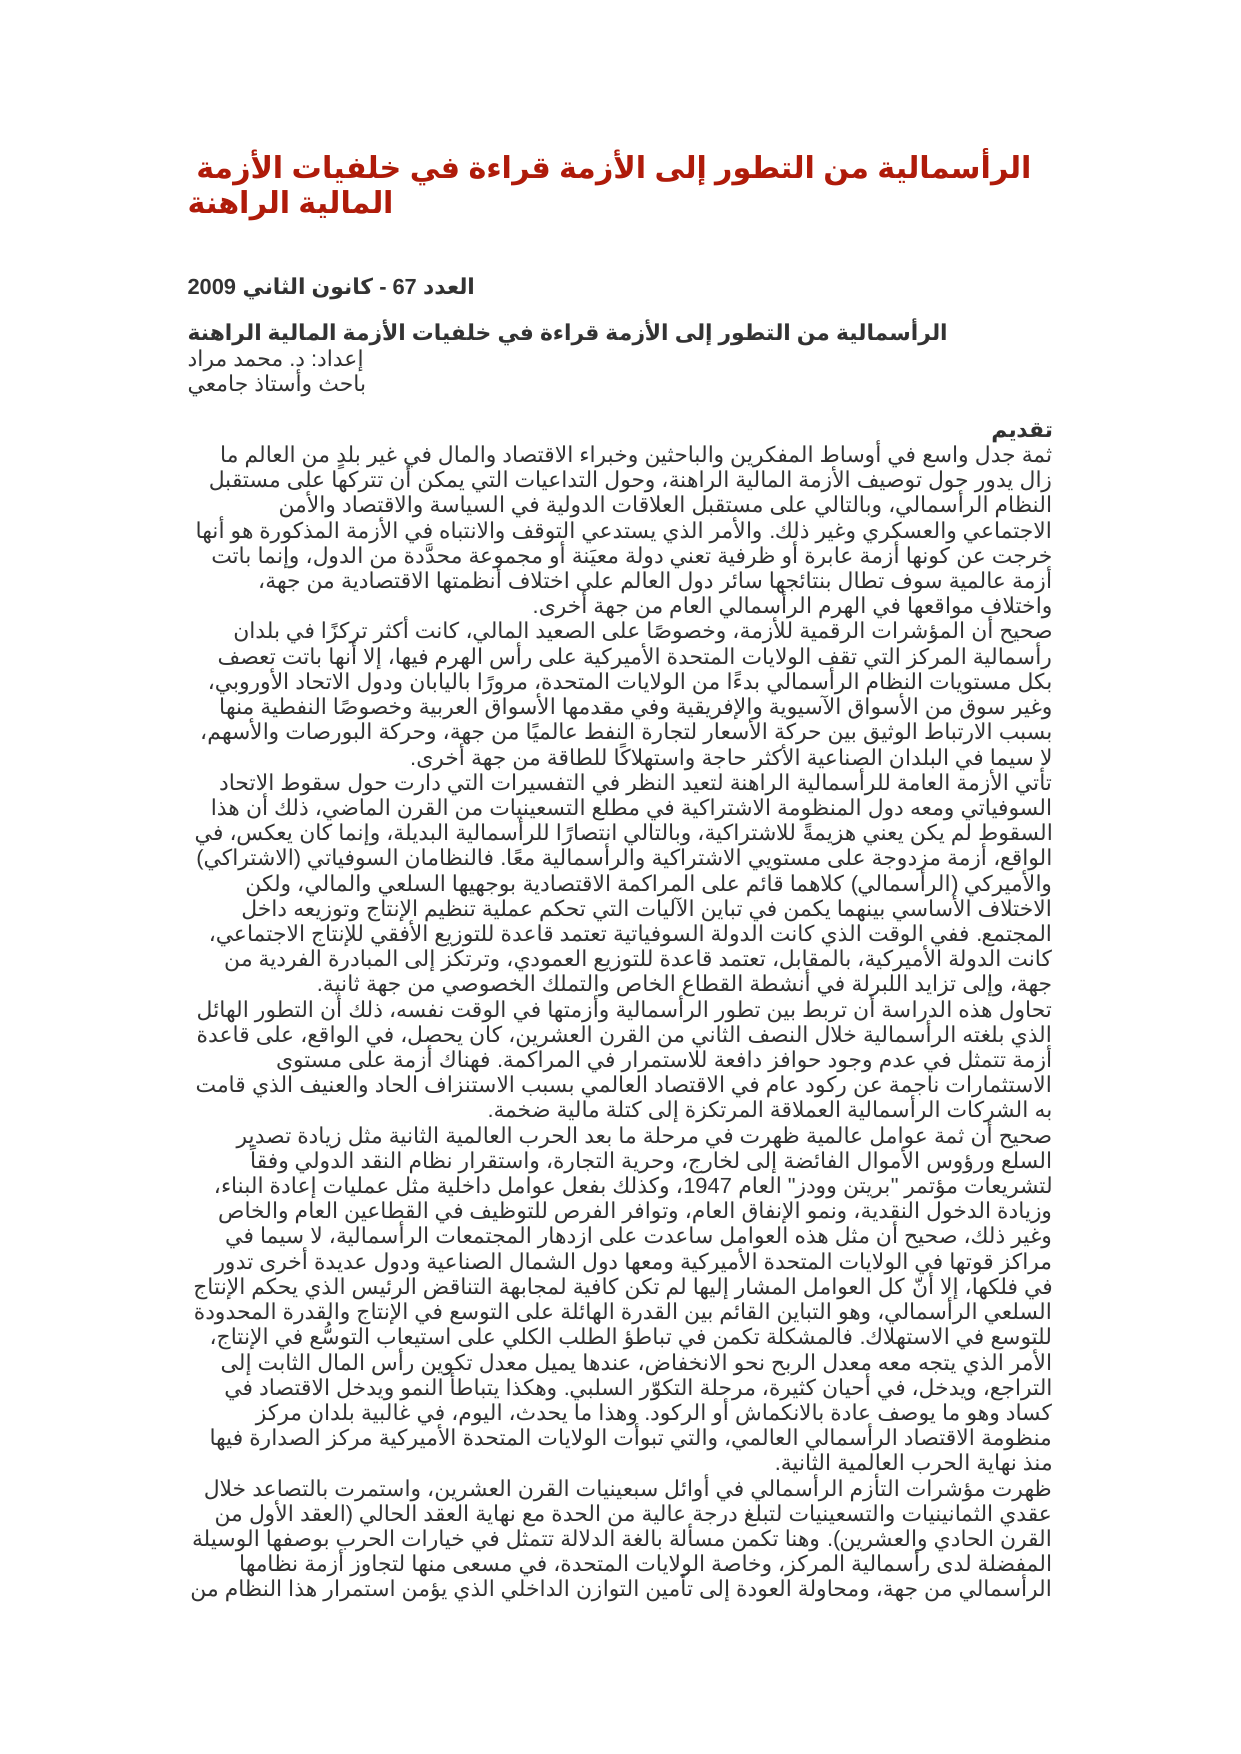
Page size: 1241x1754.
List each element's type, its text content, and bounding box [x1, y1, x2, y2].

text الرأسمالية من التطور إلى الأزمة قراءة في خلفيات الأزمة المالية الراهنة إعداد: د. محمد مراد باحث وأستاذ جامعي [187, 320, 1053, 396]
text ثمة جدل واسع في أوساط المفكرين والباحثين وخبراء الاقتصاد والمال في غير بلدٍ من العالم ما زال يدور حول توصيف الأزمة المالية الراهنة، وحول التداعيات التي يمكن أن تتركها على مستقبل النظام الرأسمالي، وبالتالي على مستقبل العلاقات الدولية في السياسة والاقتصاد والأمن الاجتماعي والعسكري وغير ذلك. والأمر الذي يستدعي التوقف والانتباه في الأزمة المذكورة هو أنها خرجت عن كونها أزمة عابرة أو ظرفية تعني دولة معيَنة أو مجموعة محدَّدة من الدول، وإنما باتت أزمة عالمية سوف تطال بنتائجها سائر دول العالم على اختلاف أنظمتها الاقتصادية من جهة، واختلاف مواقعها في الهرم الرأسمالي العام من جهة أخرى. [187, 442, 1053, 618]
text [187, 1476, 1053, 1602]
text تقديم [187, 417, 1053, 442]
text تحاول هذه الدراسة أن تربط بين تطور الرأسمالية وأزمتها في الوقت نفسه، ذلك أن التطور الهائل الذي بلغته الرأسمالية خلال النصف الثاني من القرن العشرين، كان يحصل، في الواقع، على قاعدة أزمة تتمثل في عدم وجود حوافز دافعة للاستمرار في المراكمة. فهناك أزمة على مستوى الاستثمارات ناجمة عن ركود عام في الاقتصاد العالمي بسبب الاستنزاف الحاد والعنيف الذي قامت به الشركات الرأسمالية العملاقة المرتكزة إلى كتلة مالية ضخمة. [187, 997, 1053, 1123]
text صحيح أن المؤشرات الرقمية للأزمة، وخصوصًا على الصعيد المالي، كانت أكثر تركزًا في بلدان رأسمالية المركز التي تقف الولايات المتحدة الأميركية على رأس الهرم فيها، إلا أنها باتت تعصف بكل مستويات النظام الرأسمالي بدءًا من الولايات المتحدة، مرورًا باليابان ودول الاتحاد الأوروبي، وغير سوق من الأسواق الآسيوية والإفريقية وفي مقدمها الأسواق العربية وخصوصًا النفطية منها بسبب الارتباط الوثيق بين حركة الأسعار لتجارة النفط عالميًا من جهة، وحركة البورصات والأسهم، لا سيما في البلدان الصناعية الأكثر حاجة واستهلاكًا للطاقة من جهة أخرى. [187, 618, 1053, 770]
text الرأسمالية من التطور إلى الأزمة قراءة في خلفيات الأزمة المالية الراهنة [187, 150, 1053, 219]
text العدد 67 - كانون الثاني 2009 [187, 274, 1053, 299]
text تأتي الأزمة العامة للرأسمالية الراهنة لتعيد النظر في التفسيرات التي دارت حول سقوط الاتحاد السوفياتي ومعه دول المنظومة الاشتراكية في مطلع التسعينيات من القرن الماضي، ذلك أن هذا السقوط لم يكن يعني هزيمةً للاشتراكية، وبالتالي انتصارًا للرأسمالية البديلة، وإنما كان يعكس، في الواقع، أزمة مزدوجة على مستويي الاشتراكية والرأسمالية معًا. فالنظامان السوفياتي (الاشتراكي) والأميركي (الرأسمالي) كلاهما قائم على المراكمة الاقتصادية بوجهيها السلعي والمالي، ولكن الاختلاف الأساسي بينهما يكمن في تباين الآليات التي تحكم عملية تنظيم الإنتاج وتوزيعه داخل المجتمع. ففي الوقت الذي كانت الدولة السوفياتية تعتمد قاعدة للتوزيع الأفقي للإنتاج الاجتماعي، كانت الدولة الأميركية، بالمقابل، تعتمد قاعدة للتوزيع العمودي، وترتكز إلى المبادرة الفردية من جهة، وإلى تزايد اللبرلة في أنشطة القطاع الخاص والتملك الخصوصي من جهة ثانية. [187, 770, 1053, 997]
text صحيح أن ثمة عوامل عالمية ظهرت في مرحلة ما بعد الحرب العالمية الثانية مثل زيادة تصدير السلع ورؤوس الأموال الفائضة إلى لخارج، وحرية التجارة، واستقرار نظام النقد الدولي وفقاً لتشريعات مؤتمر "بريتن وودز" العام 1947، وكذلك بفعل عوامل داخلية مثل عمليات إعادة البناء، وزيادة الدخول النقدية، ونمو الإنفاق العام، وتوافر الفرص للتوظيف في القطاعين العام والخاص وغير ذلك، صحيح أن مثل هذه العوامل ساعدت على ازدهار المجتمعات الرأسمالية، لا سيما في مراكز قوتها في الولايات المتحدة الأميركية ومعها دول الشمال الصناعية ودول عديدة أخرى تدور في فلكها، إلا أنّ كل العوامل المشار إليها لم تكن كافية لمجابهة التناقض الرئيس الذي يحكم الإنتاج السلعي الرأسمالي، وهو التباين القائم بين القدرة الهائلة على التوسع في الإنتاج والقدرة المحدودة للتوسع في الاستهلاك. فالمشكلة تكمن في تباطؤ الطلب الكلي على استيعاب التوسُّع في الإنتاج، الأمر الذي يتجه معه معدل الربح نحو الانخفاض، عندها يميل معدل تكوين رأس المال الثابت إلى التراجع، ويدخل، في أحيان كثيرة، مرحلة التكوّر السلبي. وهكذا يتباطأ النمو ويدخل الاقتصاد في كساد وهو ما يوصف عادة بالانكماش أو الركود. وهذا ما يحدث، اليوم، في غالبية بلدان مركز منظومة الاقتصاد الرأسمالي العالمي، والتي تبوأت الولايات المتحدة الأميركية مركز الصدارة فيها منذ نهاية الحرب العالمية الثانية. [187, 1123, 1053, 1476]
